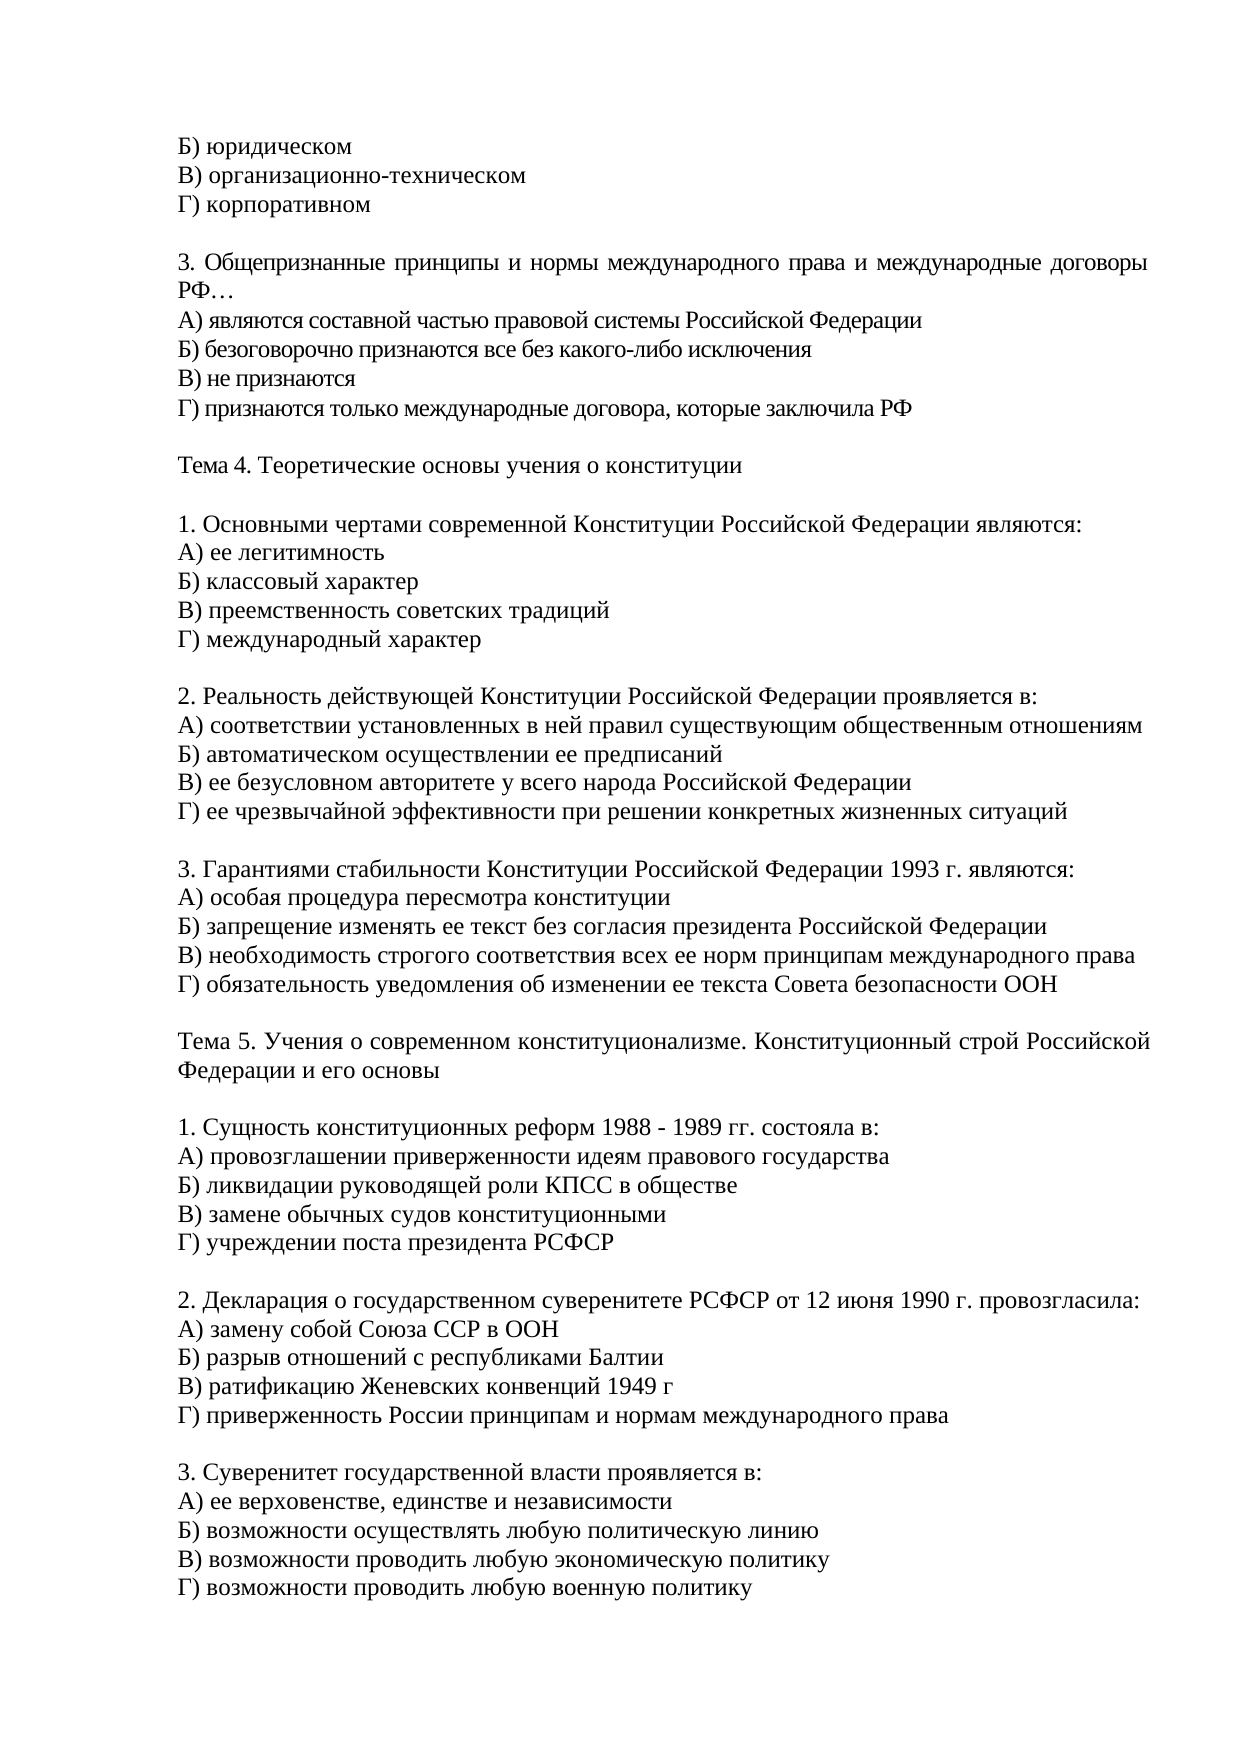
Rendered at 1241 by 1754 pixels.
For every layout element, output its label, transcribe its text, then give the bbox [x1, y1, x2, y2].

text А) ее верховенстве, единстве и независимости [177, 1486, 1152, 1515]
text Г) ее чрезвычайной эффективности при решении конкретных жизненных ситуаций [177, 796, 1152, 825]
text А) являются составной частью правовой системы Российской Федерации [177, 305, 1149, 333]
text В) замене обычных судов конституционными [177, 1199, 1152, 1227]
text В) ратификацию Женевских конвенций 1949 г [177, 1371, 1152, 1400]
text А) ее легитимность [177, 537, 1152, 566]
text А) соответствии установленных в ней правил существующим общественным отношениям [177, 710, 1152, 739]
text Б) безоговорочно признаются все без какого-либо исключения [177, 334, 1149, 363]
text А) провозглашении приверженности идеям правового государства [177, 1141, 1152, 1170]
text 2. Декларация о государственном суверенитете РСФСР от 12 июня 1990 г. провозгласила: [177, 1285, 1152, 1314]
text Б) юридическом [177, 131, 1152, 160]
text Б) классовый характер [177, 566, 1152, 595]
text Б) возможности осуществлять любую политическую линию [177, 1515, 1152, 1544]
text Г) учреждении поста президента РСФСР [177, 1227, 1152, 1256]
text 2. Реальность действующей Конституции Российской Федерации проявляется в: [177, 681, 1152, 710]
text Г) признаются только международные договора, которые заключила РФ [177, 393, 1149, 421]
text В) организационно-техническом [177, 160, 1152, 189]
text А) замену собой Союза ССР в ООН [177, 1314, 1152, 1342]
text Б) запрещение изменять ее текст без согласия президента Российской Федерации [177, 911, 1152, 940]
text Б) автоматическом осуществлении ее предписаний [177, 739, 1152, 767]
text В) необходимость строгого соответствия всех ее норм принципам международного права [177, 940, 1152, 969]
text В) возможности проводить любую экономическую политику [177, 1544, 1152, 1572]
text 3. Общепризнанные принципы и нормы международного права и международные договоры РФ… [177, 247, 1149, 304]
text Г) обязательность уведомления об изменении ее текста Совета безопасности ООН [177, 969, 1152, 997]
text 3. Гарантиями стабильности Конституции Российской Федерации 1993 г. являются: [177, 854, 1152, 882]
text В) ее безусловном авторитете у всего народа Российской Федерации [177, 767, 1152, 796]
text Г) приверженность России принципам и нормам международного права [177, 1400, 1152, 1429]
text 1. Основными чертами современной Конституции Российской Федерации являются: [177, 509, 1152, 537]
text В) не признаются [177, 363, 1149, 392]
text В) преемственность советских традиций [177, 595, 1152, 624]
text 1. Сущность конституционных реформ 1988 - 1989 гг. состояла в: [177, 1112, 1152, 1141]
text Тема 5. Учения о современном конституционализме. Конституционный строй Российской Федерации и его основы [177, 1026, 1152, 1084]
text Тема 4. Теоретические основы учения о конституции [177, 451, 1149, 479]
text А) особая процедура пересмотра конституции [177, 882, 1152, 911]
text Б) ликвидации руководящей роли КПСС в обществе [177, 1170, 1152, 1199]
text 3. Суверенитет государственной власти проявляется в: [177, 1457, 1152, 1486]
text Б) разрыв отношений с республиками Балтии [177, 1342, 1152, 1371]
text Г) международный характер [177, 624, 1152, 652]
text Г) корпоративном [177, 189, 1152, 217]
text Г) возможности проводить любую военную политику [177, 1572, 1152, 1601]
